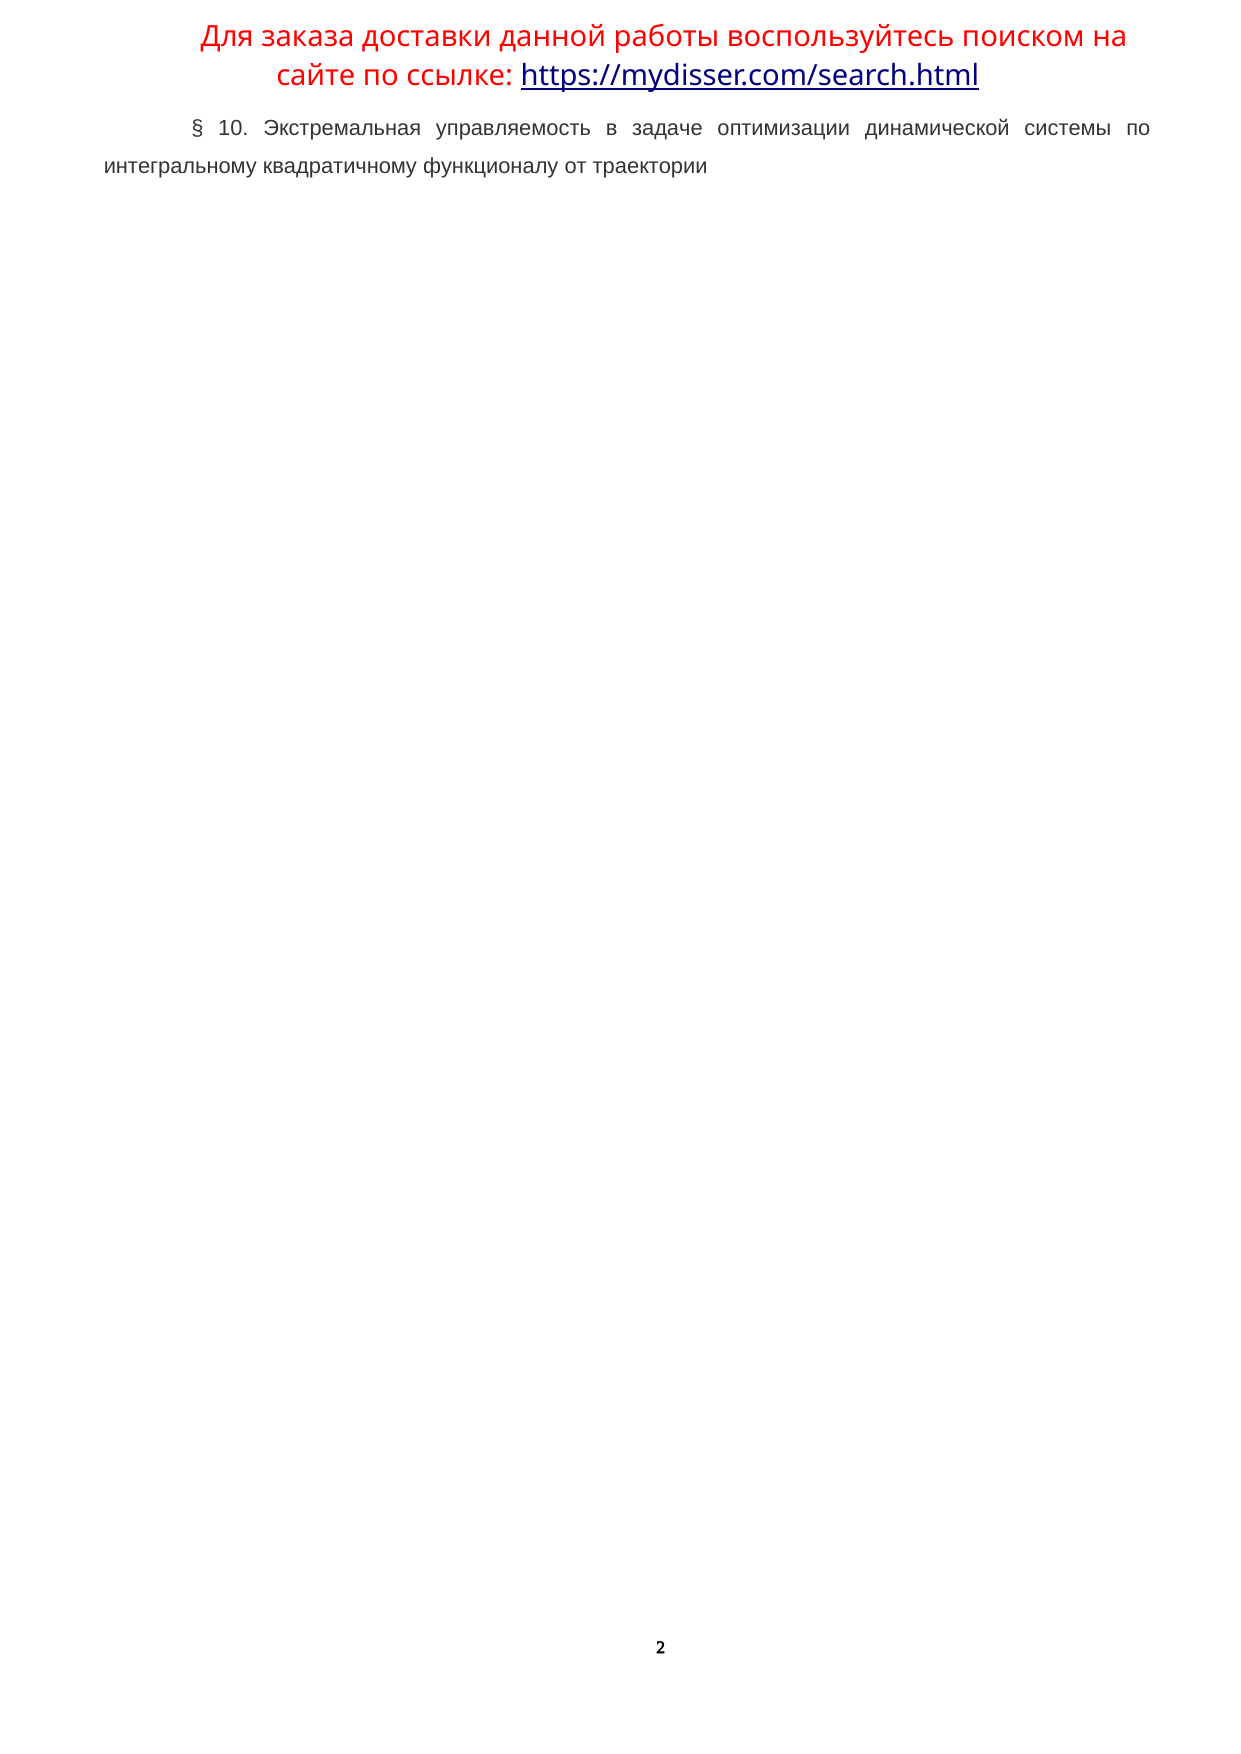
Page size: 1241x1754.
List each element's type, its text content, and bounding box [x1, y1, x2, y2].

text § 10. Экстремальная управляемость в задаче оптимизации динамической системы по интегральному квадратичному функционалу от траектории [103, 115, 1152, 178]
